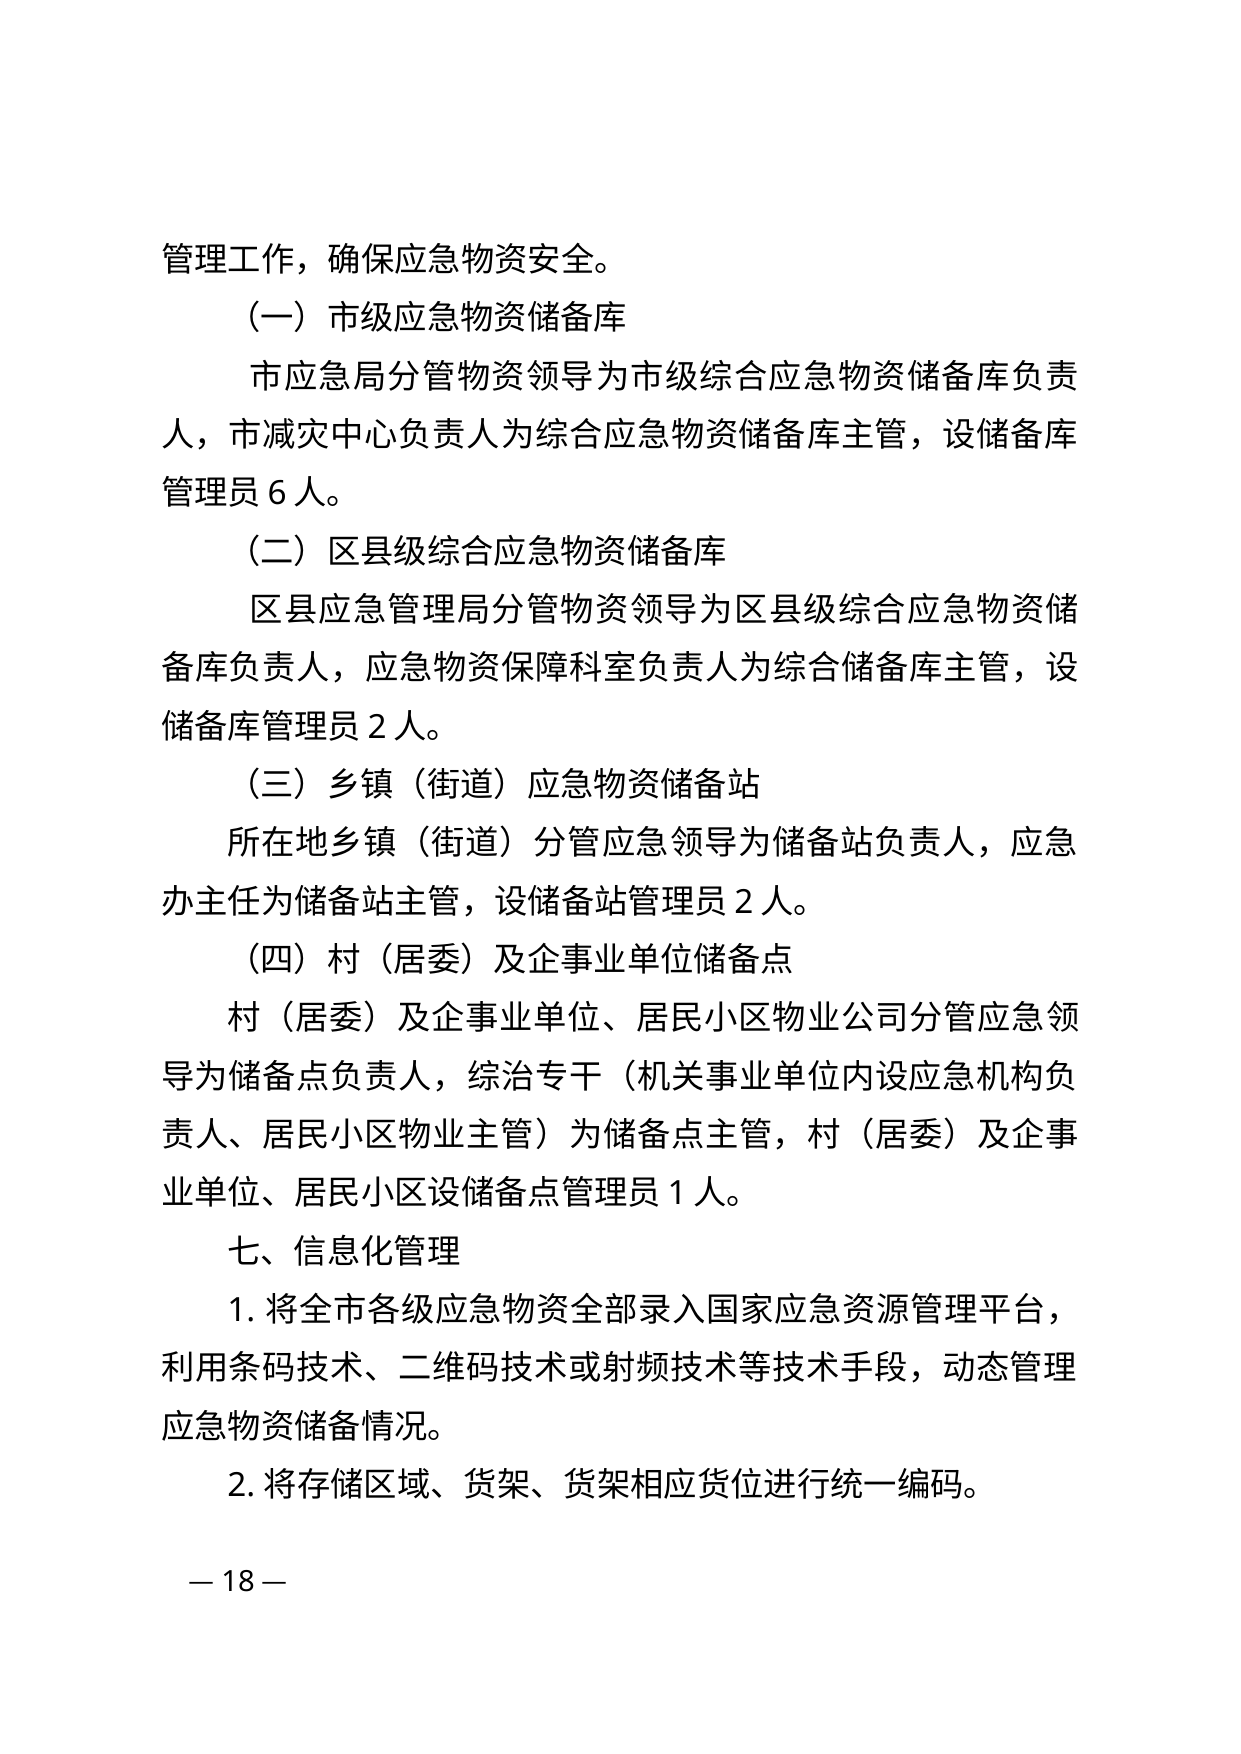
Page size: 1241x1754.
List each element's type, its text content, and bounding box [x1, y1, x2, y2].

text 所在地乡镇（街道）分管应急领导为储备站负责人，应急办主任为储备站主管，设储备站管理员2人。 [161, 808, 1079, 925]
text 市应急局分管物资领导为市级综合应急物资储备库负责人，市减灾中心负责人为综合应急物资储备库主管，设储备库管理员6人。 [161, 341, 1079, 516]
text 村（居委）及企事业单位、居民小区物业公司分管应急领导为储备点负责人，综治专干（机关事业单位内设应急机构负责人、居民小区物业主管）为储备点主管，村（居委）及企事业单位、居民小区设储备点管理员1人。 [161, 983, 1079, 1216]
text 1. 将全市各级应急物资全部录入国家应急资源管理平台，利用条码技术、二维码技术或射频技术等技术手段，动态管理应急物资储备情况。 [161, 1275, 1079, 1450]
text （二）区县级综合应急物资储备库 [161, 516, 1079, 575]
text （一）市级应急物资储备库 [161, 283, 1079, 341]
text 区县应急管理局分管物资领导为区县级综合应急物资储备库负责人，应急物资保障科室负责人为综合储备库主管，设储备库管理员2人。 [161, 575, 1079, 750]
text 2. 将存储区域、货架、货架相应货位进行统一编码。 [161, 1450, 1079, 1508]
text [161, 225, 1079, 283]
text （三）乡镇（街道）应急物资储备站 [161, 750, 1079, 808]
text （四）村（居委）及企事业单位储备点 [161, 925, 1079, 983]
text 七、信息化管理 [161, 1216, 1079, 1275]
